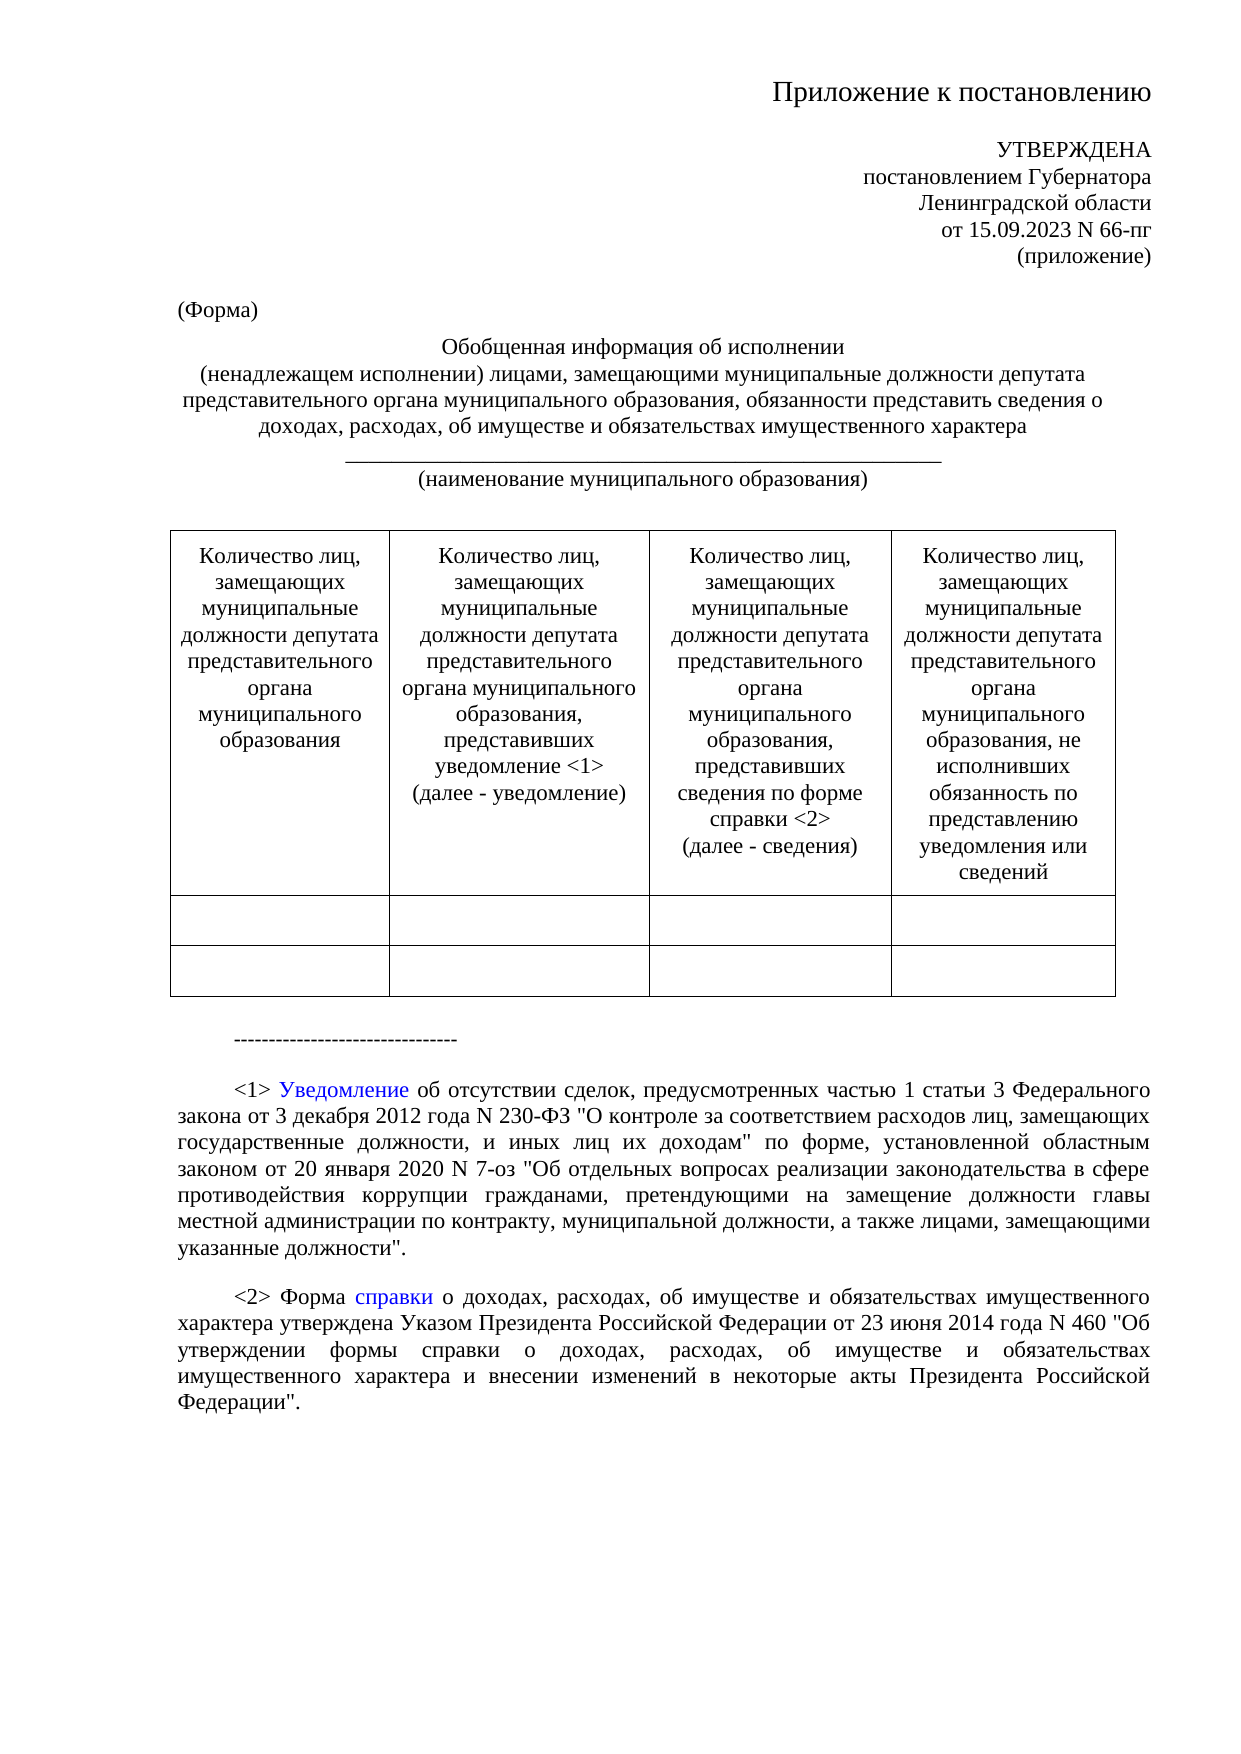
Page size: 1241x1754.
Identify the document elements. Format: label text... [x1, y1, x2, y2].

table_cell [171, 896, 389, 945]
text постановлением Губернатора [177, 163, 1152, 189]
text <2> Форма справки о доходах, расходах, об имуществе и обязательствах имущественного характера утверждена Указом Президента Российской Федерации от 23 июня 2014 года N 460 "Об утверждении формы справки о доходах, расходах, об имуществе и обязательствах имущественного характера и внесении изменений в некоторые акты Президента Российской Федерации". [177, 1283, 1152, 1415]
table_header Количество лиц, замещающих муниципальные должности депутата представительного органа муниципального образования, представивших сведения по форме справки <2> (далее - сведения) [650, 531, 891, 895]
table_header Количество лиц, замещающих муниципальные должности депутата представительного органа муниципального образования, представивших уведомление <1> (далее - уведомление) [390, 531, 649, 895]
table_header Количество лиц, замещающих муниципальные должности депутата представительного органа муниципального образования [171, 531, 389, 895]
table_header Количество лиц, замещающих муниципальные должности депутата представительного органа муниципального образования, не исполнивших обязанность по представлению уведомления или сведений [892, 531, 1115, 895]
table_cell [892, 946, 1115, 996]
table_cell [650, 946, 891, 996]
table_header Обобщенная информация об исполнении (ненадлежащем исполнении) лицами, замещающими муниципальные должности депутата представительного органа муниципального образования, обязанности представить сведения о доходах, расходах, об имуществе и обязательствах имущественного характера ____________________________________________________ (наименование муниципального образования) [171, 323, 1116, 502]
text от 15.09.2023 N 66-пг [177, 216, 1152, 242]
text Ленинградской области [177, 189, 1152, 216]
table_cell [650, 896, 891, 945]
table_cell [171, 946, 389, 996]
text (Форма) [177, 296, 1152, 323]
table_cell [390, 896, 649, 945]
text (приложение) [177, 242, 1152, 268]
text <1> Уведомление об отсутствии сделок, предусмотренных частью 1 статьи 3 Федерального закона от 3 декабря 2012 года N 230-ФЗ "О контроле за соответствием расходов лиц, замещающих государственные должности, и иных лиц их доходам" по форме, установленной областным законом от 20 января 2020 N 7-оз "Об отдельных вопросах реализации законодательства в сфере противодействия коррупции гражданами, претендующими на замещение должности главы местной администрации по контракту, муниципальной должности, а также лицами, замещающими указанные должности". [177, 1076, 1152, 1260]
text Приложение к постановлению [177, 74, 1152, 107]
text УТВЕРЖДЕНА [177, 137, 1152, 163]
text -------------------------------- [177, 1025, 1152, 1053]
table_cell [390, 946, 649, 996]
table_cell [892, 896, 1115, 945]
